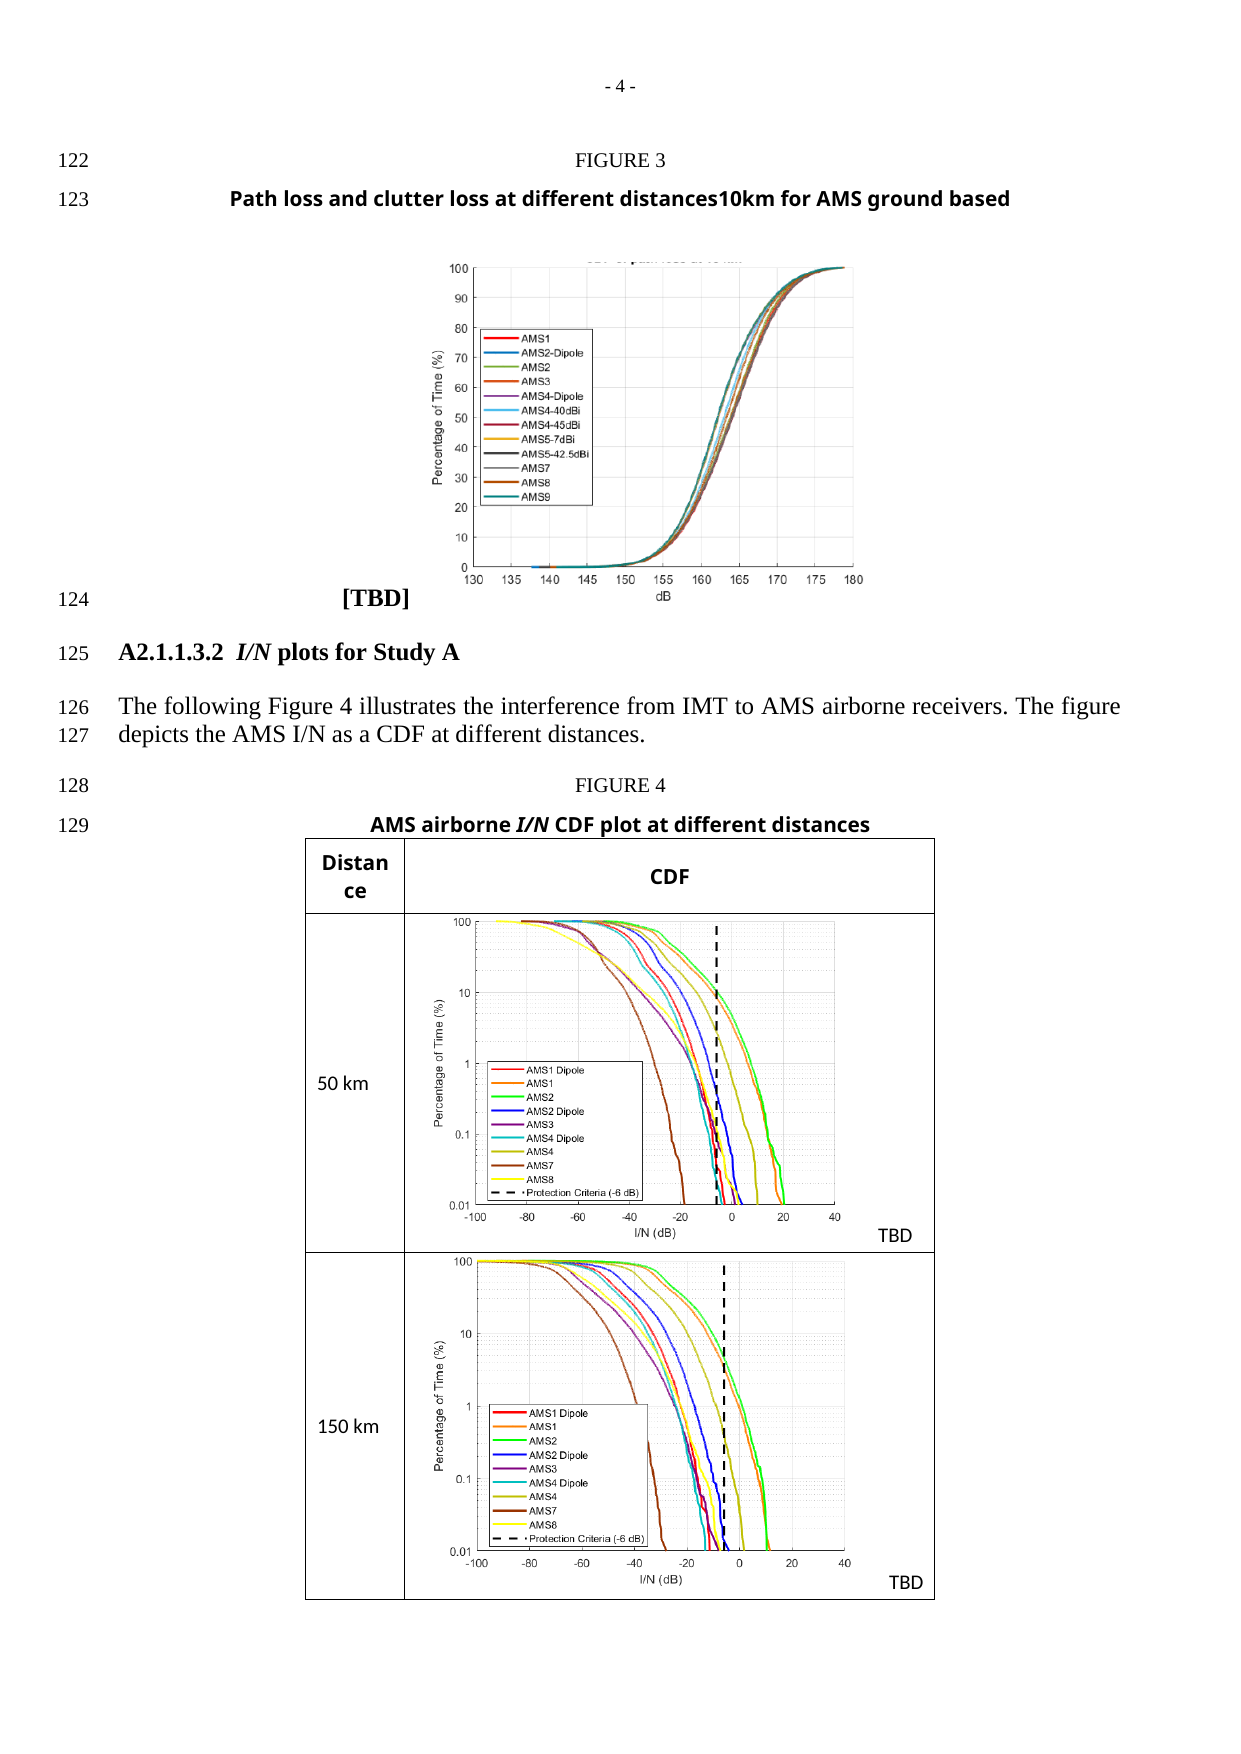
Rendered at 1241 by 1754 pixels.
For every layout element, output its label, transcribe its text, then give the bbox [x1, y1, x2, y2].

table_header CDF [405, 839, 934, 913]
table_cell [405, 914, 934, 1252]
picture [415, 1256, 889, 1590]
table_cell 50 km [306, 914, 404, 1252]
table_header Distance [306, 839, 404, 913]
table_cell 150 km [306, 1253, 404, 1599]
text AMS airborne I/N CDF plot at different distances [118, 810, 1122, 838]
picture [409, 262, 899, 607]
text Figure 4 illustrates the interference from IMT to AMS airborne receivers. The figure depicts the AMS I/N as a CDF at different distances. [118, 691, 1122, 748]
table_cell [405, 1253, 934, 1599]
text FIGURE 4 [118, 773, 1122, 797]
subtitle A2.1.1.3.2 I/N plots for Study A [118, 637, 1122, 666]
title Path loss at for AMS ground based [118, 184, 1122, 213]
text FIGURE 3 [118, 148, 1122, 172]
picture [415, 918, 878, 1243]
